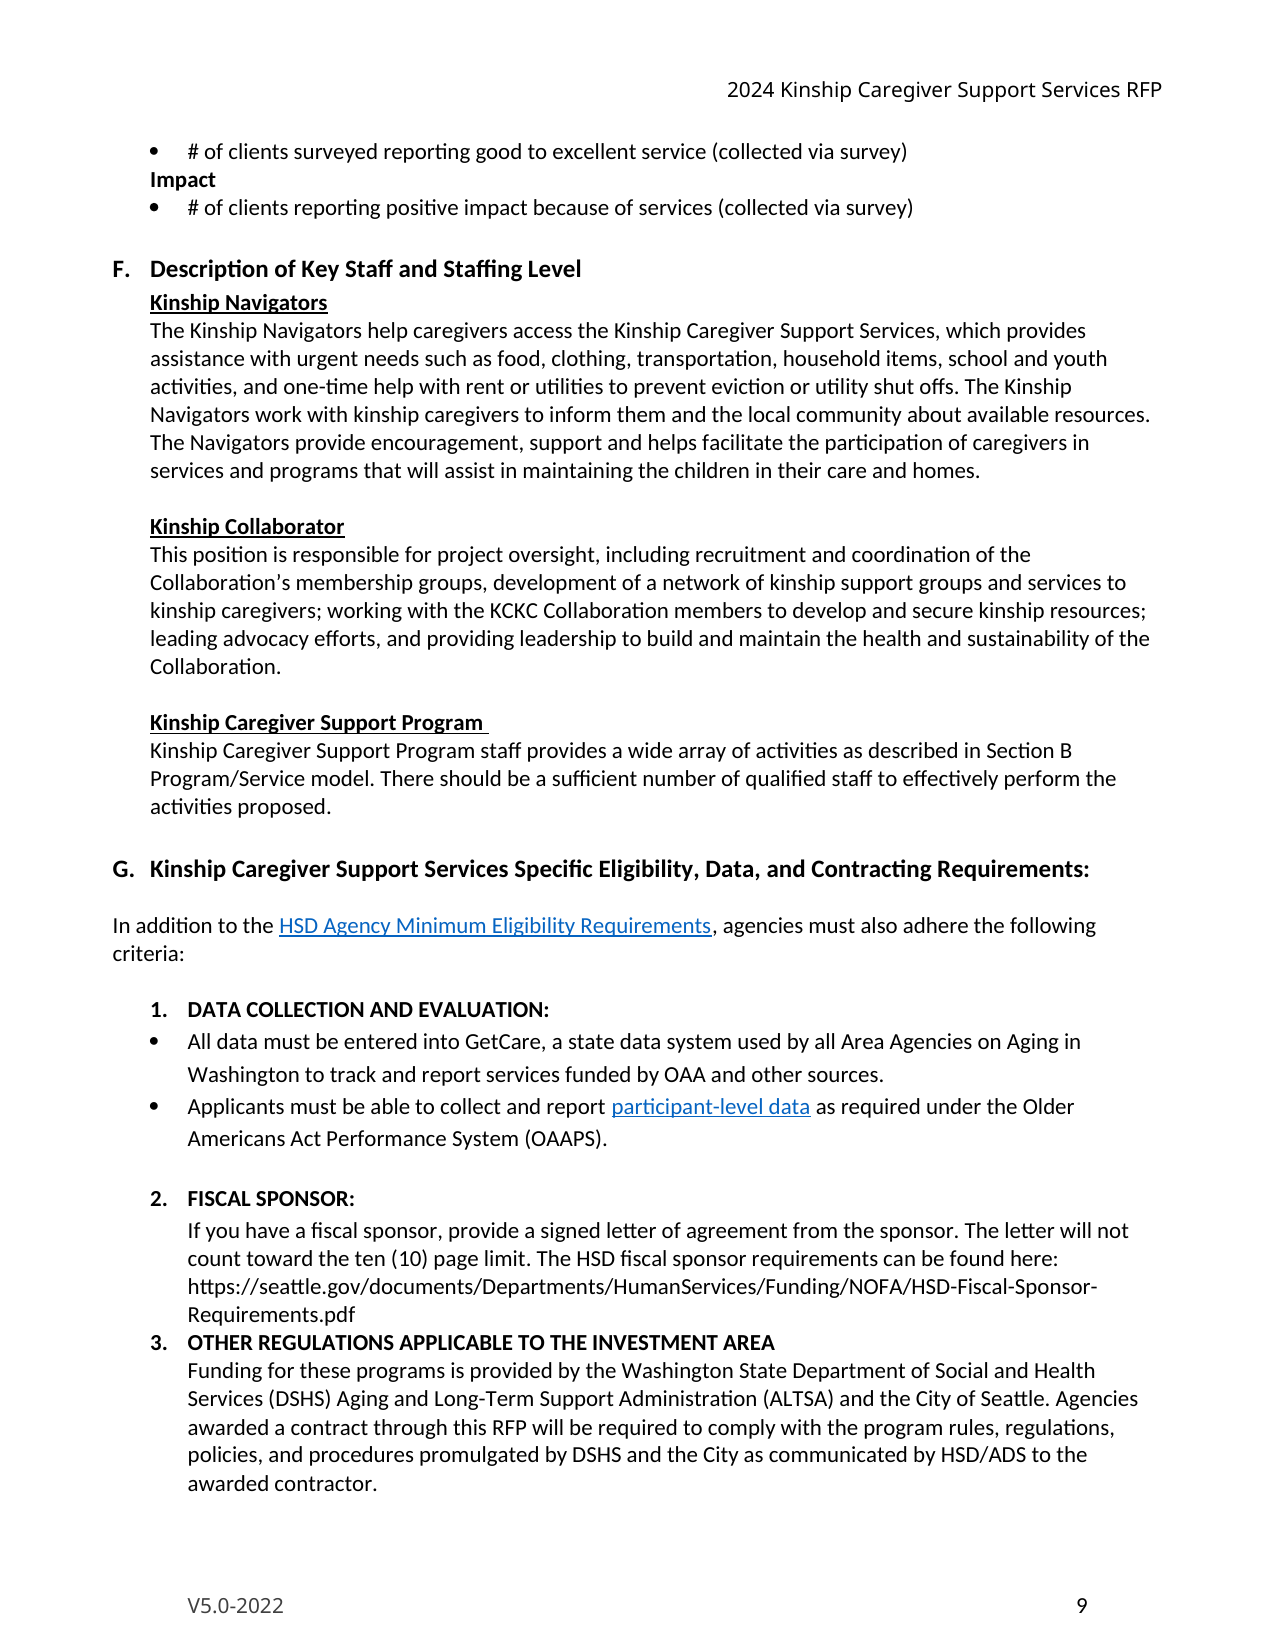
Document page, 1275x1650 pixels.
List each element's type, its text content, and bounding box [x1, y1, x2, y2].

text Kinship Caregiver Support Program [150, 708, 1162, 736]
list The Kinship Navigators help caregivers access the Kinship Caregiver Support Services, which provides assistance with urgent needs such as food, clothing, transportation, household items, school and youth activities, and one-time help with rent or utilities to prevent eviction or utility shut offs. The Kinship Navigators work with kinship caregivers to inform them and the local community about available resources. The Navigators provide encouragement, support and helps facilitate the participation of caregivers in services and programs that will assist in maintaining the children in their care and homes. [150, 316, 1162, 484]
list Kinship Collaborator [150, 512, 1162, 540]
list # of clients reporting positive impact because of services (collected via survey) [150, 193, 1162, 221]
text Funding for these programs is provided by the Washington State Department of Social and Health Services (DSHS) Aging and Long-Term Support Administration (ALTSA) and the City of Seattle. Agencies awarded a contract through this RFP will be required to comply with the program rules, regulations, policies, and procedures promulgated by DSHS and the City as communicated by HSD/ADS to the awarded contractor. [187, 1357, 1162, 1497]
list All data must be entered into GetCare, a state data system used by all Area Agencies on Aging in Washington to track and report services funded by OAA and other sources. [150, 1027, 1162, 1088]
list Applicants must be able to collect and report participant-level data as required under the Older Americans Act Performance System (OAAPS). [150, 1092, 1162, 1152]
subtitle Data Collection and Evaluation: [150, 995, 1162, 1023]
text If you have a fiscal sponsor, provide a signed letter of agreement from the sponsor. The letter will not count toward the ten (10) page limit. The HSD fiscal sponsor requirements can be found here: [187, 1216, 1162, 1272]
list Kinship Navigators [150, 288, 1162, 316]
text Impact [150, 165, 1162, 193]
subtitle Other Regulations Applicable to the Investment Area [150, 1328, 1162, 1357]
list This position is responsible for project oversight, including recruitment and coordination of the Collaboration’s membership groups, development of a network of kinship support groups and services to kinship caregivers; working with the KCKC Collaboration members to develop and secure kinship resources; leading advocacy efforts, and providing leadership to build and maintain the health and sustainability of the Collaboration. [150, 540, 1162, 680]
subtitle Fiscal Sponsor: [150, 1184, 1162, 1212]
text In addition to the HSD Agency Minimum Eligibility Requirements, agencies must also adhere the following criteria: [112, 911, 1162, 967]
list # of clients surveyed reporting good to excellent service (collected via survey) [150, 137, 1162, 165]
text https://seattle.gov/documents/Departments/HumanServices/Funding/NOFA/HSD-Fiscal-Sponsor-Requirements.pdf [187, 1272, 1162, 1328]
subtitle Description of Key Staff and Staffing Level [112, 253, 1162, 284]
subtitle Kinship Caregiver Support Services Specific Eligibility, Data, and Contracting Requirements: [112, 853, 1162, 883]
text Kinship Caregiver Support Program staff provides a wide array of activities as described in Section B Program/Service model. There should be a sufficient number of qualified staff to effectively perform the activities proposed. [150, 736, 1162, 821]
